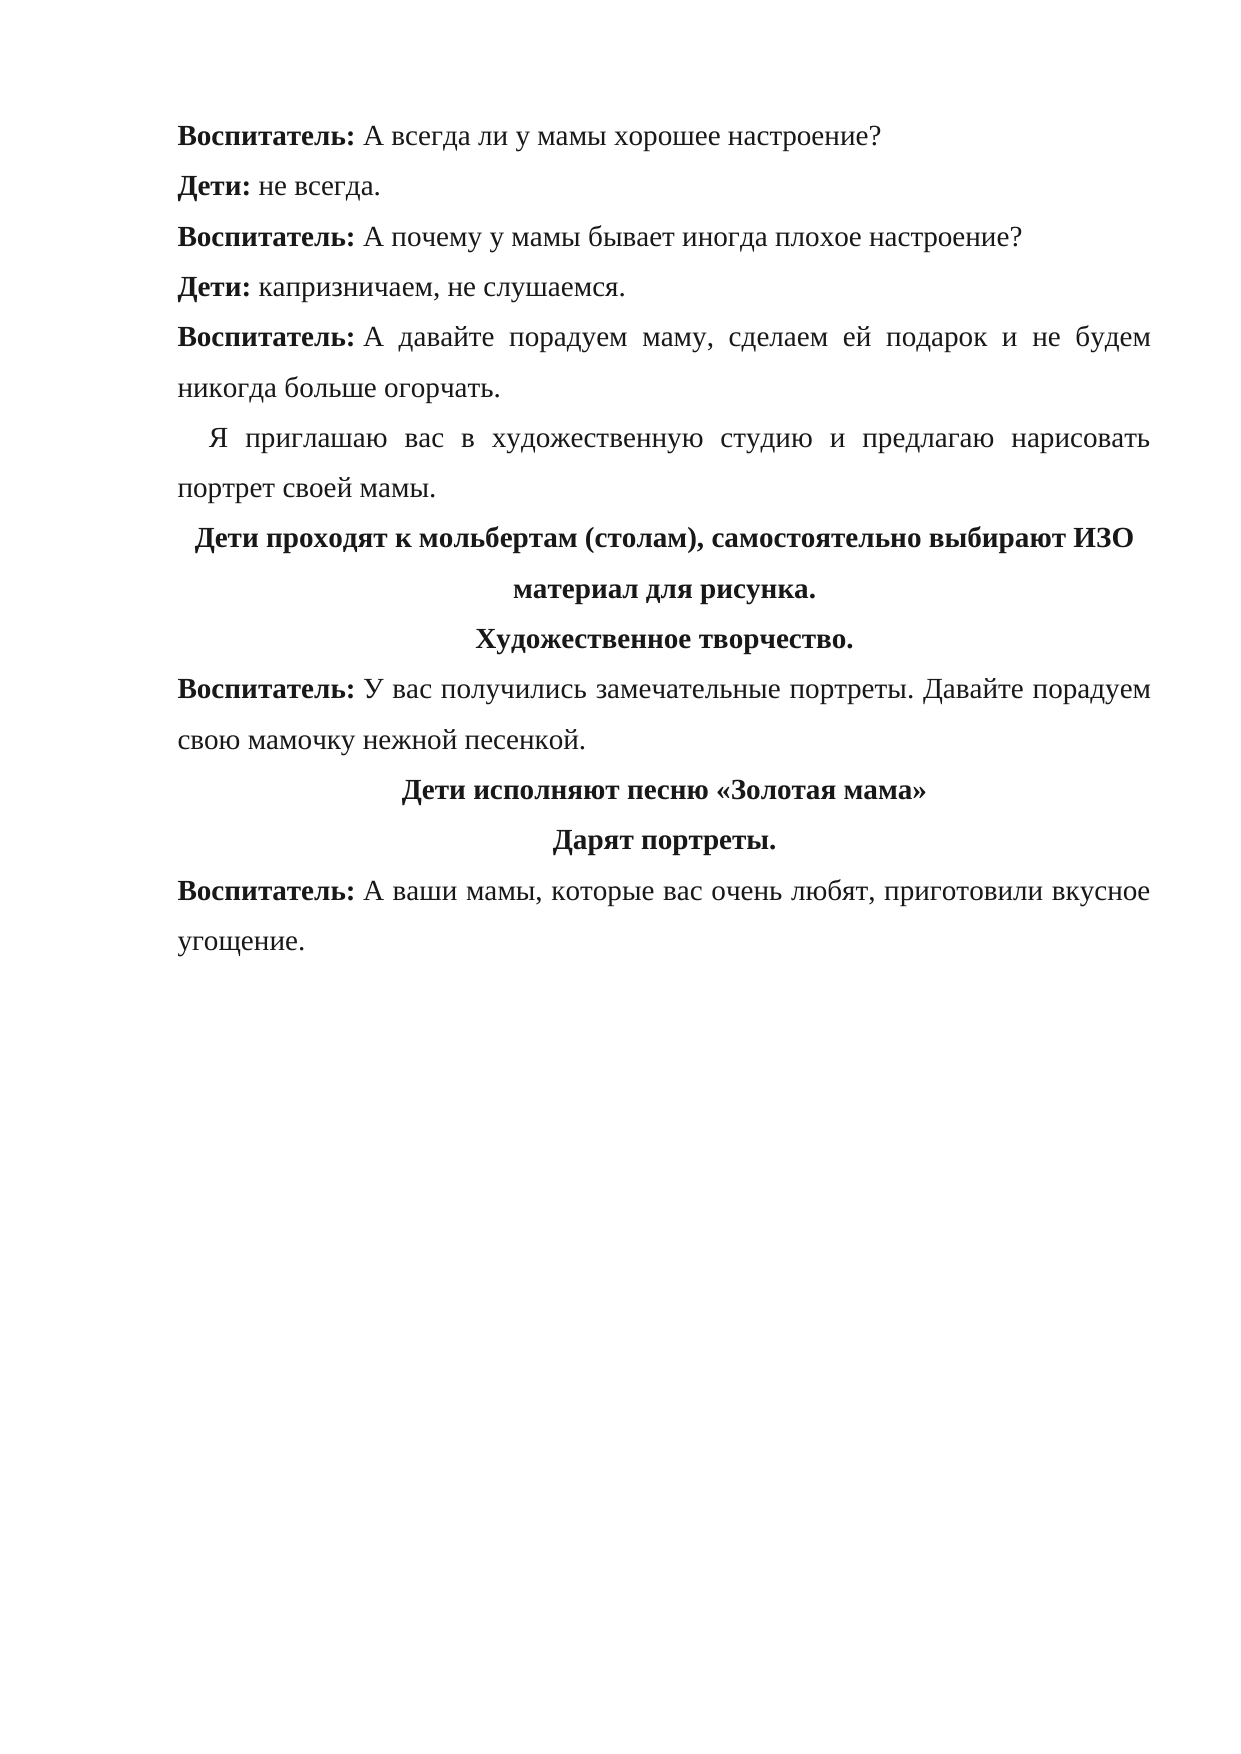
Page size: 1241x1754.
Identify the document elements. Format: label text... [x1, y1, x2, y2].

text Воспитатель: А всегда ли у мамы хорошее настроение? [177, 118, 1152, 152]
text Воспитатель: А ваши мамы, которые вас очень любят, приготовили вкусное угощение. [177, 873, 1152, 957]
text Дарят портреты. [177, 822, 1152, 856]
text Дети исполняют песню «Золотая мама» [177, 772, 1152, 806]
text Воспитатель: А почему у мамы бывает иногда плохое настроение? [177, 219, 1152, 252]
text Воспитатель: А давайте порадуем маму, сделаем ей подарок и не будем никогда больше огорчать. [177, 319, 1152, 403]
text Я приглашаю вас в художественную студию и предлагаю нарисовать портрет своей мамы. [177, 420, 1152, 504]
text Художественное творчество. [177, 621, 1152, 655]
text Дети: не всегда. [177, 168, 1152, 202]
text Воспитатель: У вас получились замечательные портреты. Давайте порадуем свою мамочку нежной песенкой. [177, 672, 1152, 755]
text Дети: капризничаем, не слушаемся. [177, 269, 1152, 303]
text Дети проходят к мольбертам (столам), самостоятельно выбирают ИЗО материал для рисунка. [177, 521, 1152, 604]
